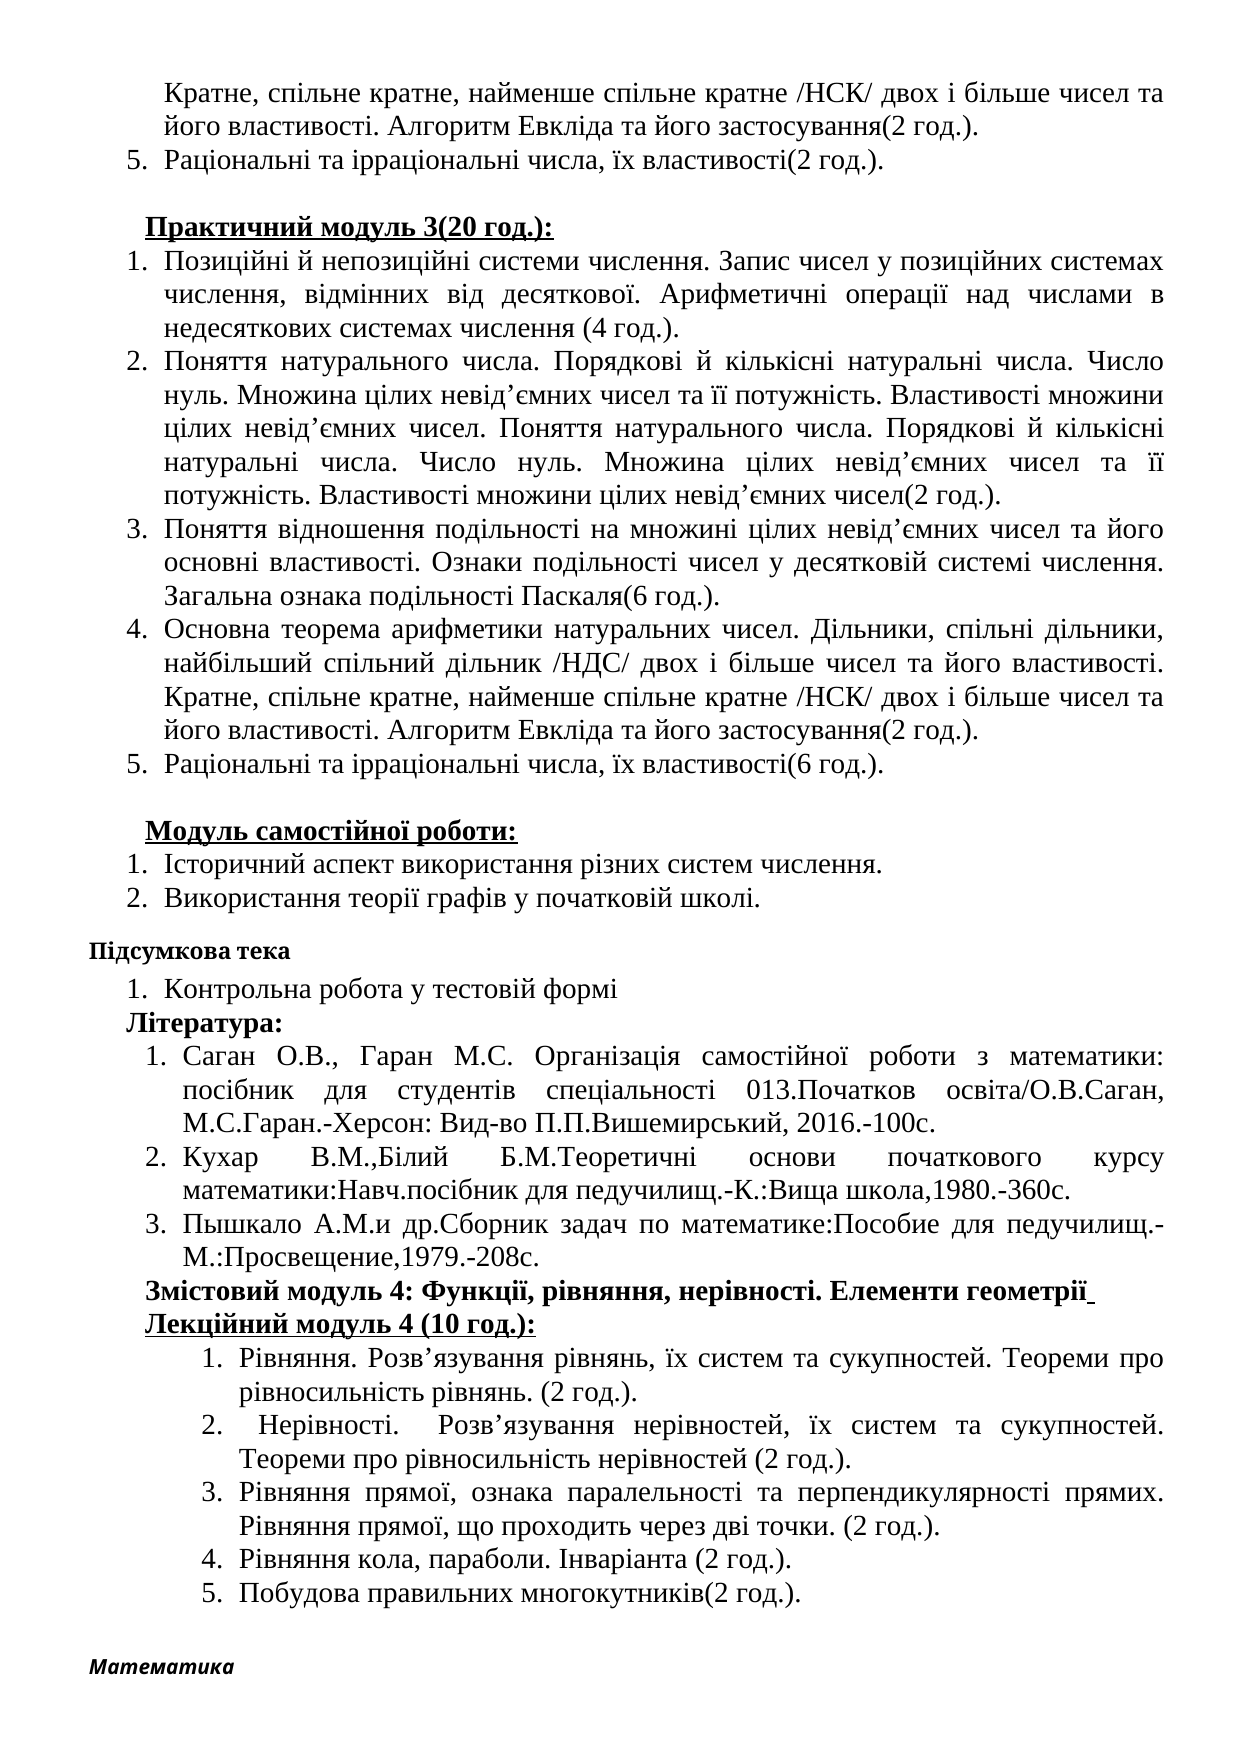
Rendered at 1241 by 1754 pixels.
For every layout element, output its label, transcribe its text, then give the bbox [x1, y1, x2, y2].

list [126, 75, 1165, 142]
list Побудова правильних многокутників(2 год.). [201, 1575, 1165, 1608]
list Використання теорії графів у початковій школі. [126, 880, 1165, 913]
list Кухар В.М.,Білий Б.М.Теоретичні основи початкового курсу математики:Навч.посібник для педучилищ.-К.:Вища школа,1980.-360с. [145, 1139, 1165, 1206]
list Нерівності. Розв’язування нерівностей, їх систем та сукупностей. Теореми про рівносильність нерівностей (2 год.). [201, 1407, 1165, 1474]
list Історичний аспект використання різних систем числення. [126, 846, 1165, 880]
text Змістовий модуль 4: Функції, рівняння, нерівності. Елементи геометрії [145, 1273, 1165, 1307]
list Рівняння. Розв’язування рівнянь, їх систем та сукупностей. Теореми про рівносильність рівнянь. (2 год.). [201, 1340, 1165, 1407]
text Лекційний модуль 4 (10 год.): [145, 1307, 1165, 1340]
list Контрольна робота у тестовій формі [126, 971, 1165, 1005]
text Література: [126, 1005, 1165, 1038]
text Модуль самостійної роботи: [89, 813, 1165, 846]
list Поняття відношення подільності на множині цілих невід’ємних чисел та його основні властивості. Ознаки подільності чисел у десятковій системі числення. Загальна ознака подільності Паскаля(6 год.). [126, 511, 1165, 612]
list Раціональні та ірраціональні числа, їх властивості(2 год.). [126, 142, 1165, 176]
list Саган О.В., Гаран М.С. Організація самостійної роботи з математики: посібник для студентів спеціальності 013.Початков освіта/О.В.Саган, М.С.Гаран.-Херсон: Вид-во П.П.Вишемирський, 2016.-100с. [145, 1038, 1165, 1139]
list Рівняння прямої, ознака паралельності та перпендикулярності прямих. Рівняння прямої, що проходить через дві точки. (2 год.). [201, 1474, 1165, 1541]
subtitle Підсумкова тека [89, 938, 1165, 965]
list Позиційні й непозиційні системи числення. Запис чисел у позиційних системах числення, відмінних від десяткової. Арифметичні операції над числами в недесяткових системах числення (4 год.). [126, 243, 1165, 343]
list Рівняння кола, параболи. Інваріанта (2 год.). [201, 1541, 1165, 1575]
list Пышкало А.М.и др.Сборник задач по математике:Пособие для педучилищ.-М.:Просвещение,1979.-208с. [145, 1206, 1165, 1273]
text Практичний модуль 3(20 год.): [89, 209, 1165, 243]
list Раціональні та ірраціональні числа, їх властивості(6 год.). [126, 746, 1165, 779]
